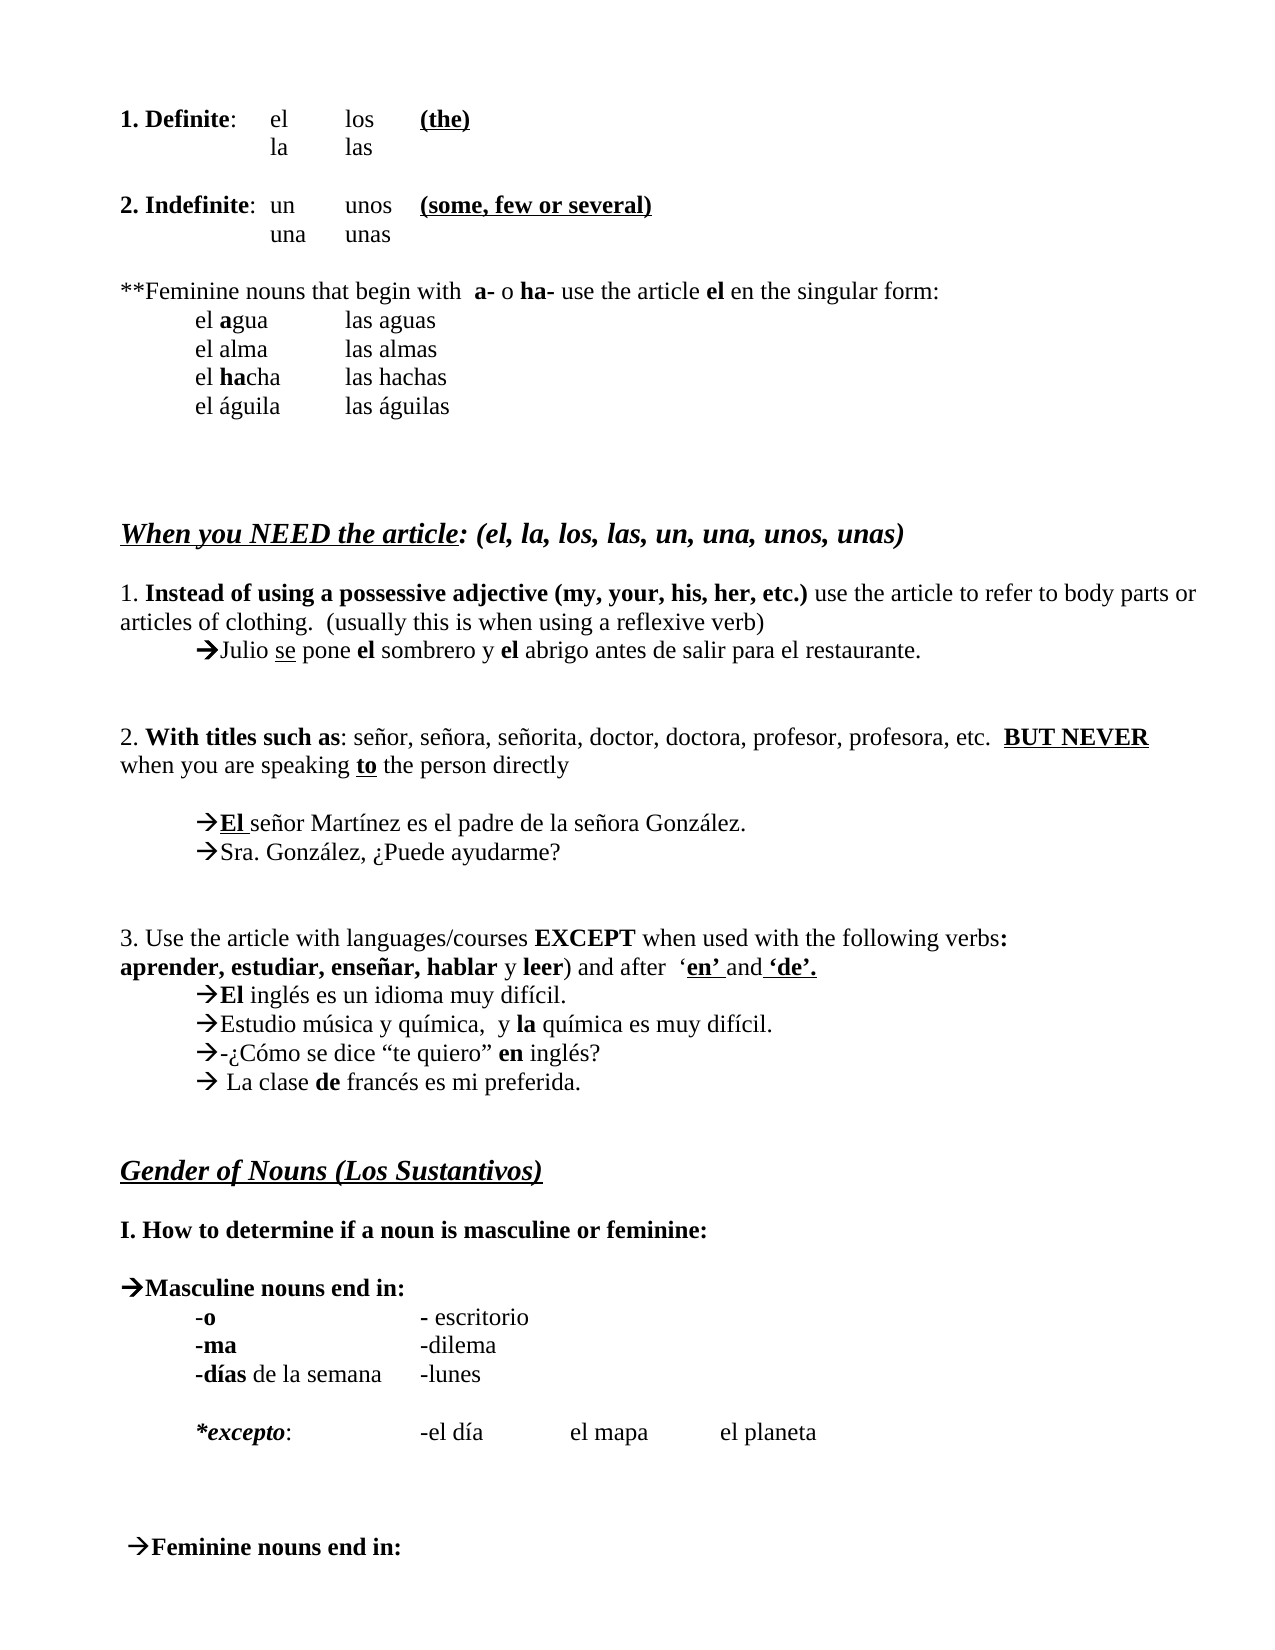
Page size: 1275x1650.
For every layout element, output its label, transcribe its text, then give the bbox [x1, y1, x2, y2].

text la las [120, 132, 1200, 161]
text El señor Martínez es el padre de la señora González. [120, 808, 1200, 837]
text **Feminine nouns that begin with a- o ha- use the article el en the singular form: [120, 276, 1200, 305]
text el alma las almas [120, 334, 1200, 362]
text el agua las aguas [120, 305, 1200, 334]
text el hacha las hachas [120, 362, 1200, 391]
text 2. With titles such as: señor, señora, señorita, doctor, doctora, profesor, profesora, etc. BUT NEVER when you are speaking to the person directly [120, 722, 1200, 779]
text el águila las águilas [120, 391, 1200, 420]
text Sra. González, ¿Puede ayudarme? [120, 837, 1200, 866]
text *excepto: -el día el mapa el planeta [120, 1417, 1200, 1445]
text -ma -dilema [120, 1330, 1200, 1359]
text When you NEED the article: (el, la, los, las, un, una, unos, unas) [120, 516, 1200, 549]
text Masculine nouns end in: [120, 1273, 1200, 1302]
text -¿Cómo se dice “te quiero” en inglés? [120, 1038, 1200, 1067]
text Gender of Nouns (Los Sustantivos) [120, 1153, 1200, 1187]
text El inglés es un idioma muy difícil. [120, 981, 1200, 1009]
text Estudio música y química, y la química es muy difícil. [120, 1009, 1200, 1038]
text Feminine nouns end in: [120, 1532, 1200, 1560]
text una unas [120, 219, 1200, 247]
text aprender, estudiar, enseñar, hablar y leer) and after ‘en’ and ‘de’. [120, 952, 1200, 981]
text La clase de francés es mi preferida. [120, 1067, 1200, 1096]
text 3. Use the article with languages/courses EXCEPT when used with the following verbs: [120, 923, 1200, 952]
text 1. Instead of using a possessive adjective (my, your, his, her, etc.) use the article to refer to body parts or articles of clothing. (usually this is when using a reflexive verb) [120, 578, 1200, 636]
text Julio se pone el sombrero y el abrigo antes de salir para el restaurante. [120, 636, 1200, 664]
text 2. Indefinite: un unos (some, few or several) [120, 190, 1200, 219]
text -o - escritorio [120, 1302, 1200, 1330]
text 1. Definite: el los (the) [120, 104, 1200, 132]
text -días de la semana -lunes [120, 1359, 1200, 1388]
text I. How to determine if a noun is masculine or feminine: [120, 1215, 1200, 1244]
